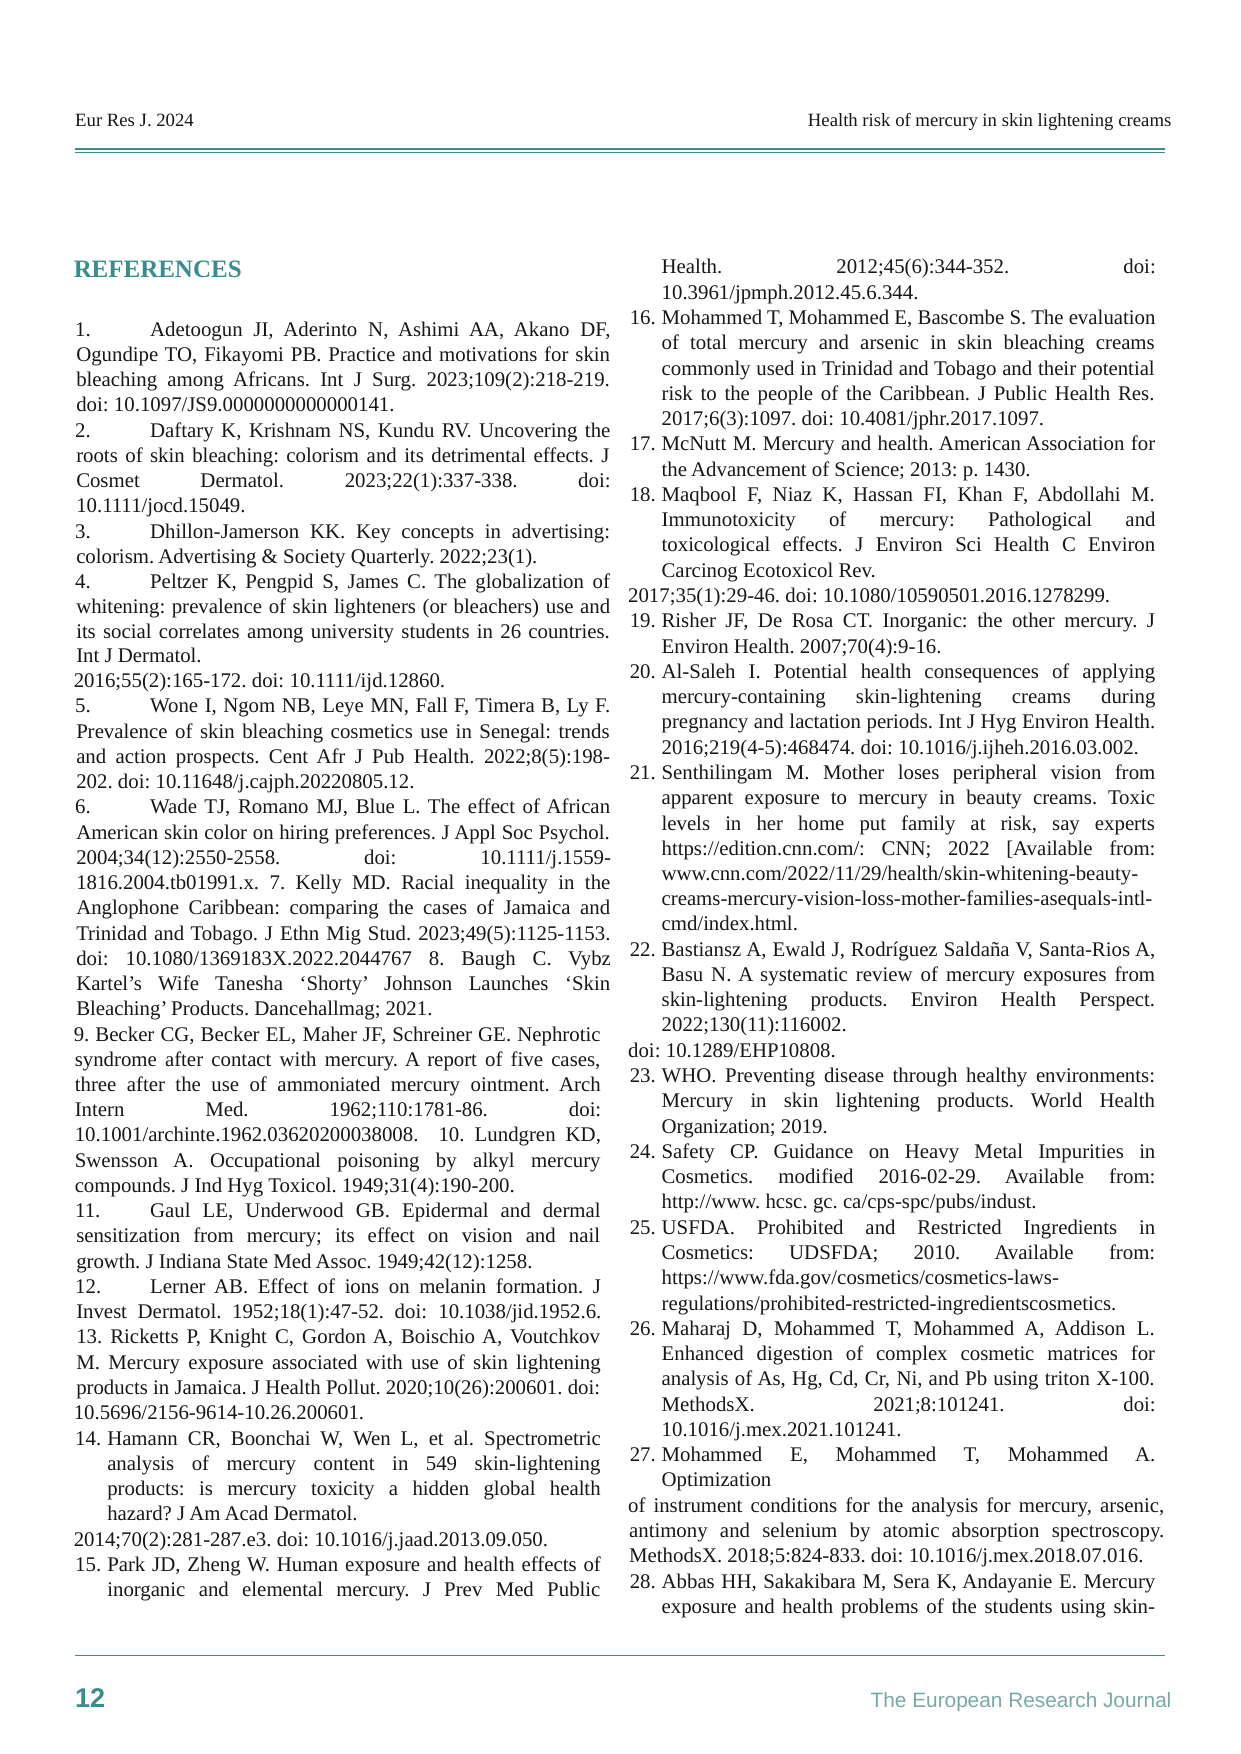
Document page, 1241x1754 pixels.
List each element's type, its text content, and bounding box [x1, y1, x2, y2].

text doi: 10.1289/EHP10808. [628, 1038, 1165, 1062]
text of instrument conditions for the analysis for mercury, arsenic, antimony and selenium by atomic absorption spectroscopy. MethodsX. 2018;5:824-833. doi: 10.1016/j.mex.2018.07.016. [628, 1493, 1165, 1567]
list Lerner AB. Effect of ions on melanin formation. J Invest Dermatol. 1952;18(1):47-52. doi: 10.1038/jid.1952.6. 13. Ricketts P, Knight C, Gordon A, Boischio A, Voutchkov M. Mercury exposure associated with use of skin lightening products in Jamaica. J Health Pollut. 2020;10(26):200601. doi: [75, 1274, 601, 1399]
text 9. Becker CG, Becker EL, Maher JF, Schreiner GE. Nephrotic syndrome after contact with mercury. A report of five cases, three after the use of ammoniated mercury ointment. Arch Intern Med. 1962;110:1781-86. doi: 10.1001/archinte.1962.03620200038008. 10. Lundgren KD, Swensson A. Occupational poisoning by alkyl mercury compounds. J Ind Hyg Toxicol. 1949;31(4):190-200. [73, 1021, 601, 1197]
list Gaul LE, Underwood GB. Epidermal and dermal sensitization from mercury; its effect on vision and nail growth. J Indiana State Med Assoc. 1949;42(12):1258. [75, 1198, 601, 1273]
list Park JD, Zheng W. Human exposure and health effects of inorganic and elemental mercury. J Prev Med Public Health. 2012;45(6):344-352. doi: 10.3961/jpmph.2012.45.6.344. [75, 1552, 601, 1601]
list Risher JF, De Rosa CT. Inorganic: the other mercury. J Environ Health. 2007;70(4):9-16. [629, 608, 1156, 658]
list Dhillon-Jamerson KK. Key concepts in advertising: colorism. Advertising & Society Quarterly. 2022;23(1). [75, 518, 611, 568]
text 2016;55(2):165-172. doi: 10.1111/ijd.12860. [73, 668, 611, 692]
list Maqbool F, Niaz K, Hassan FI, Khan F, Abdollahi M. Immunotoxicity of mercury: Pathological and toxicological effects. J Environ Sci Health C Environ Carcinog Ecotoxicol Rev. [629, 482, 1156, 582]
text 2014;70(2):281-287.e3. doi: 10.1016/j.jaad.2013.09.050. [73, 1527, 611, 1551]
list Maharaj D, Mohammed T, Mohammed A, Addison L. Enhanced digestion of complex cosmetic matrices for analysis of As, Hg, Cd, Cr, Ni, and Pb using triton X-100. MethodsX. 2021;8:101241. doi: 10.1016/j.mex.2021.101241. [629, 1316, 1156, 1441]
list Mohammed E, Mohammed T, Mohammed A. Optimization [629, 1442, 1156, 1491]
list Wone I, Ngom NB, Leye MN, Fall F, Timera B, Ly F. Prevalence of skin bleaching cosmetics use in Senegal: trends and action prospects. Cent Afr J Pub Health. 2022;8(5):198-202. doi: 10.11648/j.cajph.20220805.12. [75, 693, 611, 793]
list Adetoogun JI, Aderinto N, Ashimi AA, Akano DF, Ogundipe TO, Fikayomi PB. Practice and motivations for skin bleaching among Africans. Int J Surg. 2023;109(2):218-219. doi: 10.1097/JS9.0000000000000141. [75, 316, 611, 416]
list Mohammed T, Mohammed E, Bascombe S. The evaluation of total mercury and arsenic in skin bleaching creams commonly used in Trinidad and Tobago and their potential risk to the people of the Caribbean. J Public Health Res. 2017;6(3):1097. doi: 10.4081/jphr.2017.1097. [629, 305, 1156, 430]
list Park JD, Zheng W. Human exposure and health effects of inorganic and elemental mercury. J Prev Med Public Health. 2012;45(6):344-352. doi: 10.3961/jpmph.2012.45.6.344. [629, 254, 1156, 304]
list Bastiansz A, Ewald J, Rodríguez Saldaña V, Santa-Rios A, Basu N. A systematic review of mercury exposures from skin-lightening products. Environ Health Perspect. 2022;130(11):116002. [629, 937, 1156, 1036]
list WHO. Preventing disease through healthy environments: Mercury in skin lightening products. World Health Organization; 2019. [629, 1063, 1156, 1138]
list USFDA. Prohibited and Restricted Ingredients in Cosmetics: UDSFDA; 2010. Available from: https://www.fda.gov/cosmetics/cosmetics-laws-regulations/prohibited-restricted-ingredientscosmetics. [629, 1215, 1156, 1314]
list Peltzer K, Pengpid S, James C. The globalization of whitening: prevalence of skin lighteners (or bleachers) use and its social correlates among university students in 26 countries. Int J Dermatol. [75, 569, 611, 667]
list McNutt M. Mercury and health. American Association for the Advancement of Science; 2013: p. 1430. [629, 431, 1156, 481]
list Senthilingam M. Mother loses peripheral vision from apparent exposure to mercury in beauty creams. Toxic levels in her home put family at risk, say experts https://edition.cnn.com/: CNN; 2022 [Available from: www.cnn.com/2022/11/29/health/skin-whitening-beauty-creams-mercury-vision-loss-mother-families-asequals-intl-cmd/index.html. [629, 760, 1156, 935]
list Safety CP. Guidance on Heavy Metal Impurities in Cosmetics. modified 2016-02-29. Available from: http://www. hcsc. gc. ca/cps-spc/pubs/indust. [629, 1139, 1156, 1213]
list Daftary K, Krishnam NS, Kundu RV. Uncovering the roots of skin bleaching: colorism and its detrimental effects. J Cosmet Dermatol. 2023;22(1):337-338. doi: 10.1111/jocd.15049. [75, 417, 611, 517]
list Hamann CR, Boonchai W, Wen L, et al. Spectrometric analysis of mercury content in 549 skin-lightening products: is mercury toxicity a hidden global health hazard? J Am Acad Dermatol. [75, 1426, 601, 1525]
subtitle REFERENCES [73, 254, 604, 283]
list Al-Saleh I. Potential health consequences of applying mercury-containing skin-lightening creams during pregnancy and lactation periods. Int J Hyg Environ Health. 2016;219(4-5):468474. doi: 10.1016/j.ijheh.2016.03.002. [629, 659, 1156, 759]
text 10.5696/2156-9614-10.26.200601. [73, 1400, 611, 1424]
list Wade TJ, Romano MJ, Blue L. The effect of African American skin color on hiring preferences. J Appl Soc Psychol. 2004;34(12):2550-2558. doi: 10.1111/j.1559-1816.2004.tb01991.x. 7. Kelly MD. Racial inequality in the Anglophone Caribbean: comparing the cases of Jamaica and Trinidad and Tobago. J Ethn Mig Stud. 2023;49(5):1125-1153. doi: 10.1080/1369183X.2022.2044767 8. Baugh C. Vybz Kartel’s Wife Tanesha ‘Shorty’ Johnson Launches ‘Skin Bleaching’ Products. Dancehallmag; 2021. [75, 794, 611, 1020]
text 2017;35(1):29-46. doi: 10.1080/10590501.2016.1278299. [628, 583, 1165, 607]
